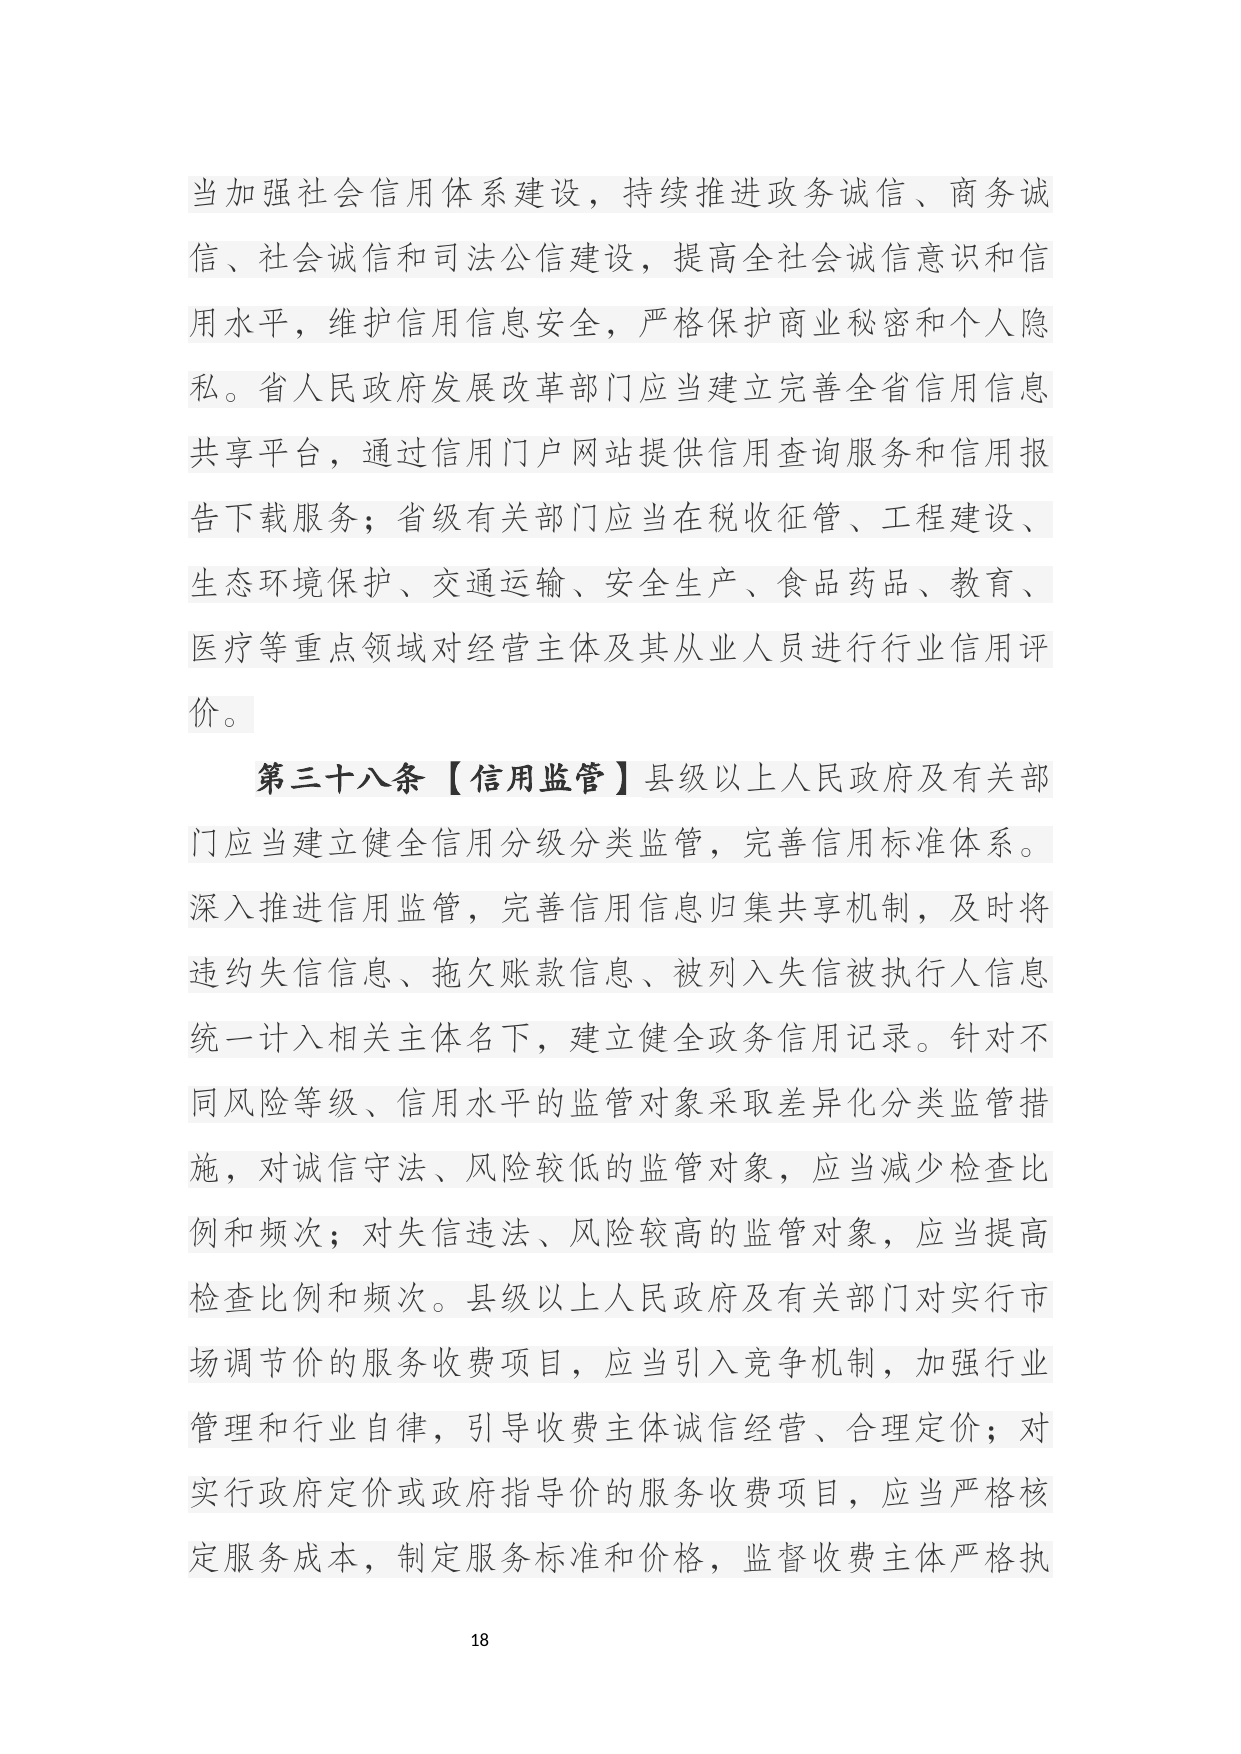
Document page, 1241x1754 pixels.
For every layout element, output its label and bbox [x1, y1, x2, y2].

list [187, 162, 1053, 747]
list [187, 747, 1053, 1592]
